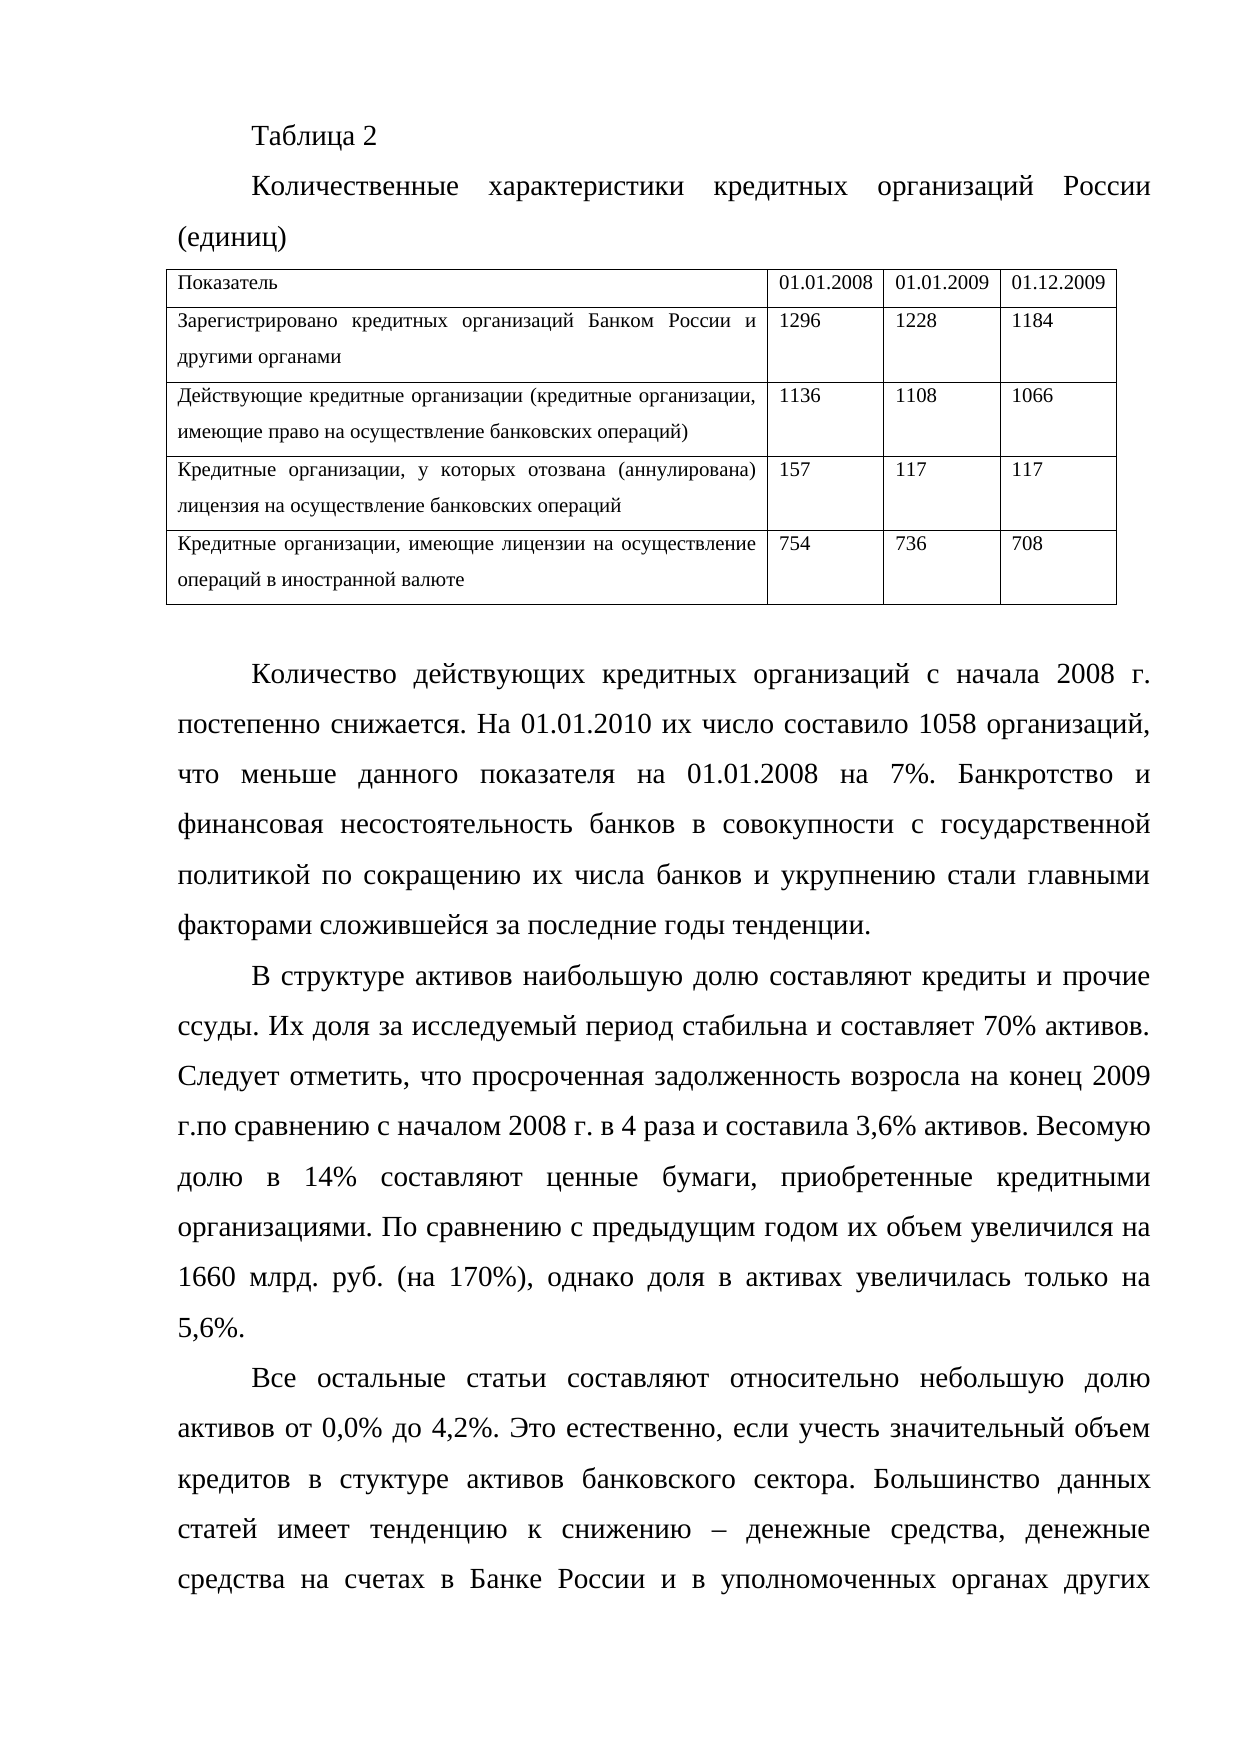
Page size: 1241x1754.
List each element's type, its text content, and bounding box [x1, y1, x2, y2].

table_cell 708 [1001, 531, 1116, 604]
table_cell 1066 [1001, 383, 1116, 456]
table_cell Зарегистрировано кредитных организаций Банком России и другими органами [167, 308, 767, 382]
table_header 01.01.2008 [768, 270, 883, 307]
text Количественные характеристики кредитных организаций России (единиц) [177, 168, 1152, 252]
table_cell 1228 [884, 308, 1000, 382]
table_cell 1136 [768, 383, 883, 456]
table_header Показатель [167, 270, 767, 307]
text Таблица 2 [177, 118, 1152, 152]
table_cell 1108 [884, 383, 1000, 456]
table_cell 754 [768, 531, 883, 604]
table_cell Кредитные организации, у которых отозвана (аннулирована) лицензия на осуществление банковских операций [167, 457, 767, 530]
table_cell 1184 [1001, 308, 1116, 382]
text Количество действующих кредитных организаций с начала . постепенно снижается. На 01.01.2010 их число составило 1058 организаций, что меньше данного показателя на 01.01.2008 на 7%. Банкротство и финансовая несостоятельность банков в совокупности с государственной политикой по сокращению их числа банков и укрупнению стали главными факторами сложившейся за последние годы тенденции. [177, 656, 1152, 941]
table_header 01.01.2009 [884, 270, 1000, 307]
table_cell 117 [884, 457, 1000, 530]
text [177, 1360, 1152, 1595]
table_cell Действующие кредитные организации (кредитные организации, имеющие право на осуществление банковских операций) [167, 383, 767, 456]
table_header 01.12.2009 [1001, 270, 1116, 307]
table_cell 1296 [768, 308, 883, 382]
table_cell Кредитные организации, имеющие лицензии на осуществление операций в иностранной валюте [167, 531, 767, 604]
table_cell 117 [1001, 457, 1116, 530]
table_cell 736 [884, 531, 1000, 604]
text В структуре активов наибольшую долю составляют кредиты и прочие ссуды. Их доля за исследуемый период стабильна и составляет 70% активов. Следует отметить, что просроченная задолженность возросла на конец .по сравнению с началом . в 4 раза и составила 3,6% активов. Весомую долю в 14% составляют ценные бумаги, приобретенные кредитными организациями. По сравнению с предыдущим годом их объем увеличился на 1660 млрд. руб. (на 170%), однако доля в активах увеличилась только на 5,6%. [177, 958, 1152, 1343]
table_cell 157 [768, 457, 883, 530]
